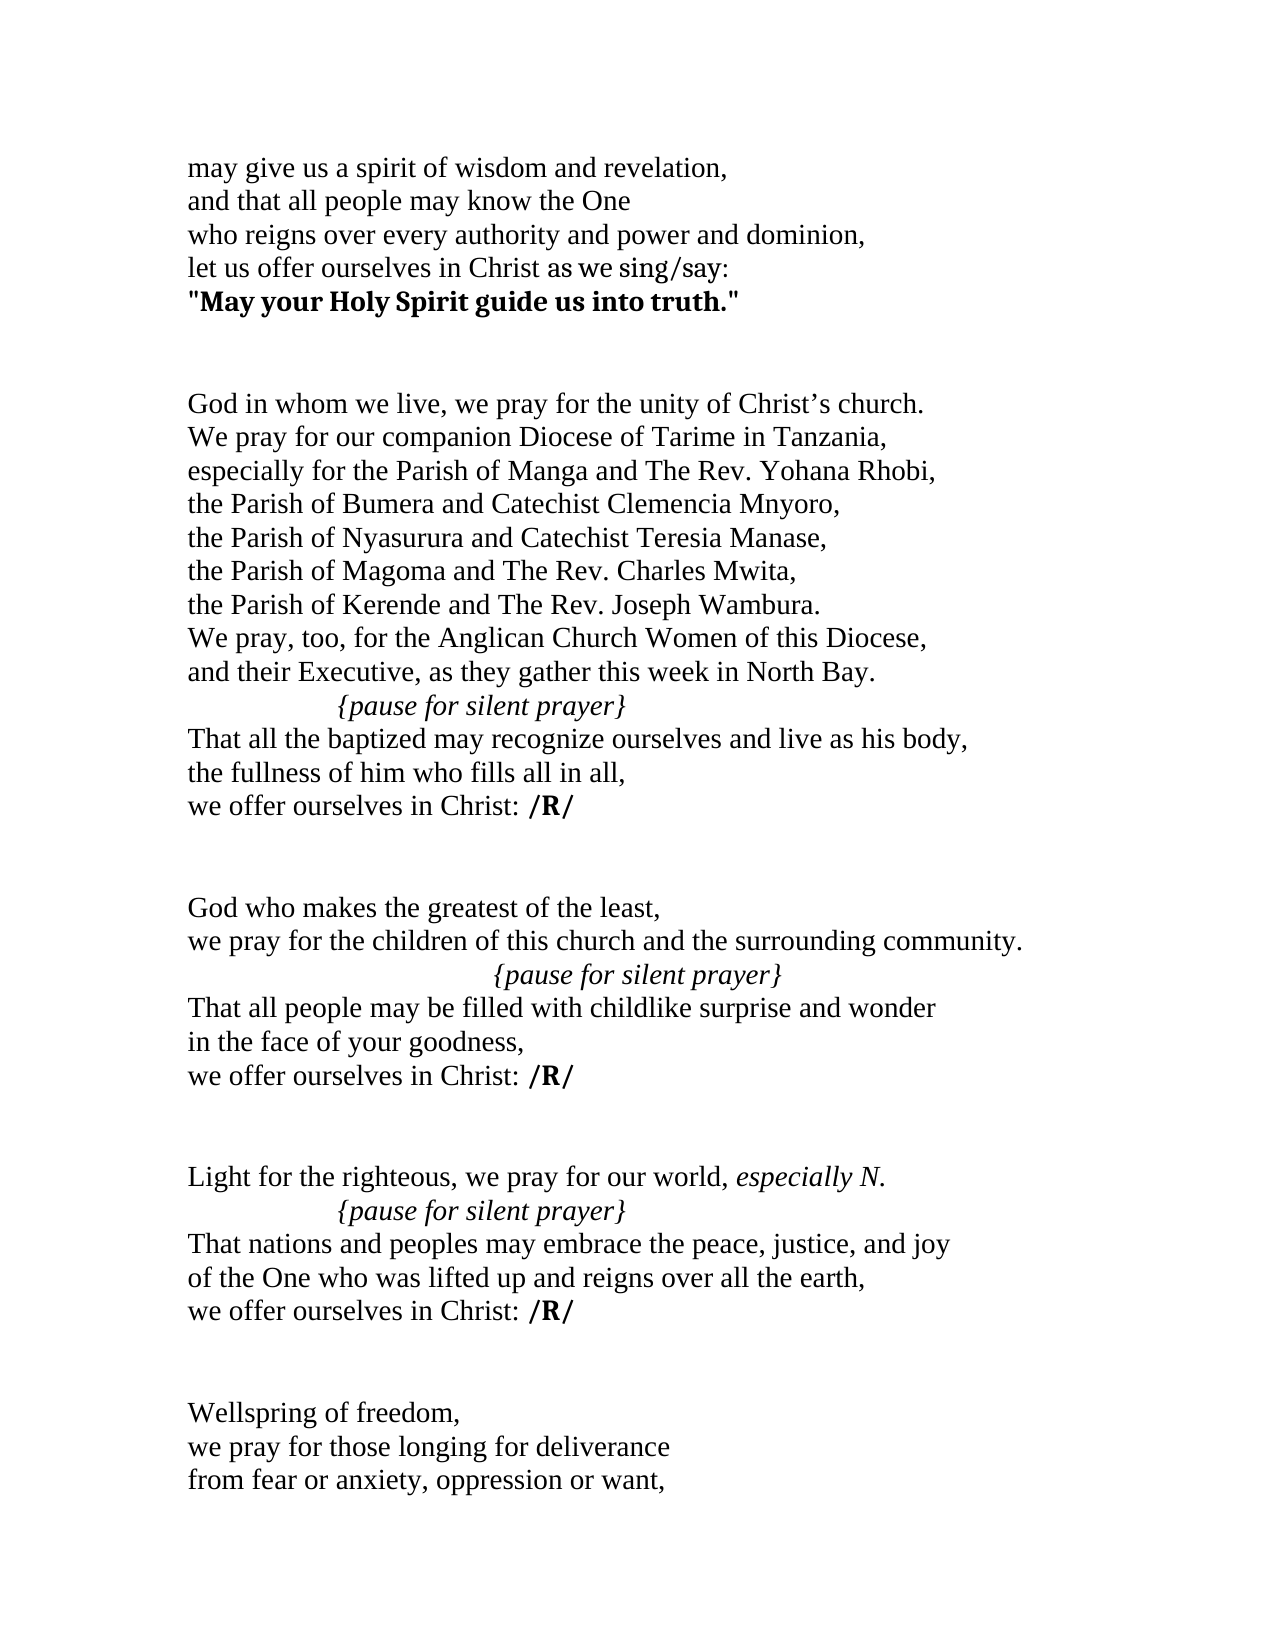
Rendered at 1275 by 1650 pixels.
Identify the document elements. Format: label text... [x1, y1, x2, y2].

text That all the baptized may recognize ourselves and live as his body, [187, 721, 1087, 755]
text {pause for silent prayer} [262, 1193, 1087, 1226]
text the Parish of Nyasurura and Catechist Teresia Manase, [187, 520, 1087, 553]
text the Parish of Kerende and The Rev. Joseph Wambura. [187, 587, 1087, 621]
text we offer ourselves in Christ: /R/ [187, 1293, 1087, 1328]
text who reigns over every authority and power and dominion, [187, 217, 1087, 251]
text Wellspring of freedom, [187, 1395, 1087, 1429]
text We pray, too, for the Anglican Church Women of this Diocese, [187, 621, 1087, 654]
text let us offer ourselves in Christ as we sing/say: [187, 251, 1087, 285]
text may give us a spirit of wisdom and revelation, [187, 150, 1087, 183]
text the Parish of Bumera and Catechist Clemencia Mnyoro, [187, 486, 1087, 520]
text Light for the righteous, we pray for our world, especially N. [187, 1159, 1087, 1193]
text God in whom we live, we pray for the unity of Christ’s church. [187, 386, 1087, 419]
text and their Executive, as they gather this week in North Bay. [187, 654, 1087, 688]
text we pray for those longing for deliverance [187, 1429, 1087, 1462]
text of the One who was lifted up and reigns over all the earth, [187, 1260, 1087, 1293]
text in the face of your goodness, [187, 1024, 1087, 1058]
text That nations and peoples may embrace the peace, justice, and joy [187, 1226, 1087, 1260]
text the fullness of him who fills all in all, [187, 755, 1087, 788]
text God who makes the greatest of the least, [187, 890, 1087, 923]
text and that all people may know the One [187, 183, 1087, 217]
text {pause for silent prayer} [187, 957, 1087, 991]
text {pause for silent prayer} [262, 688, 1087, 721]
text especially for the Parish of Manga and The Rev. Yohana Rhobi, [187, 453, 1087, 486]
text from fear or anxiety, oppression or want, [187, 1462, 1087, 1496]
text we pray for the children of this church and the surrounding community. [187, 923, 1087, 957]
text We pray for our companion Diocese of Tarime in Tanzania, [187, 419, 1087, 453]
text we offer ourselves in Christ: /R/ [187, 1058, 1087, 1092]
text we offer ourselves in Christ: /R/ [187, 788, 1087, 823]
text the Parish of Magoma and The Rev. Charles Mwita, [187, 553, 1087, 587]
text That all people may be filled with childlike surprise and wonder [187, 991, 1087, 1024]
text "May your Holy Spirit guide us into truth." [187, 285, 1087, 319]
